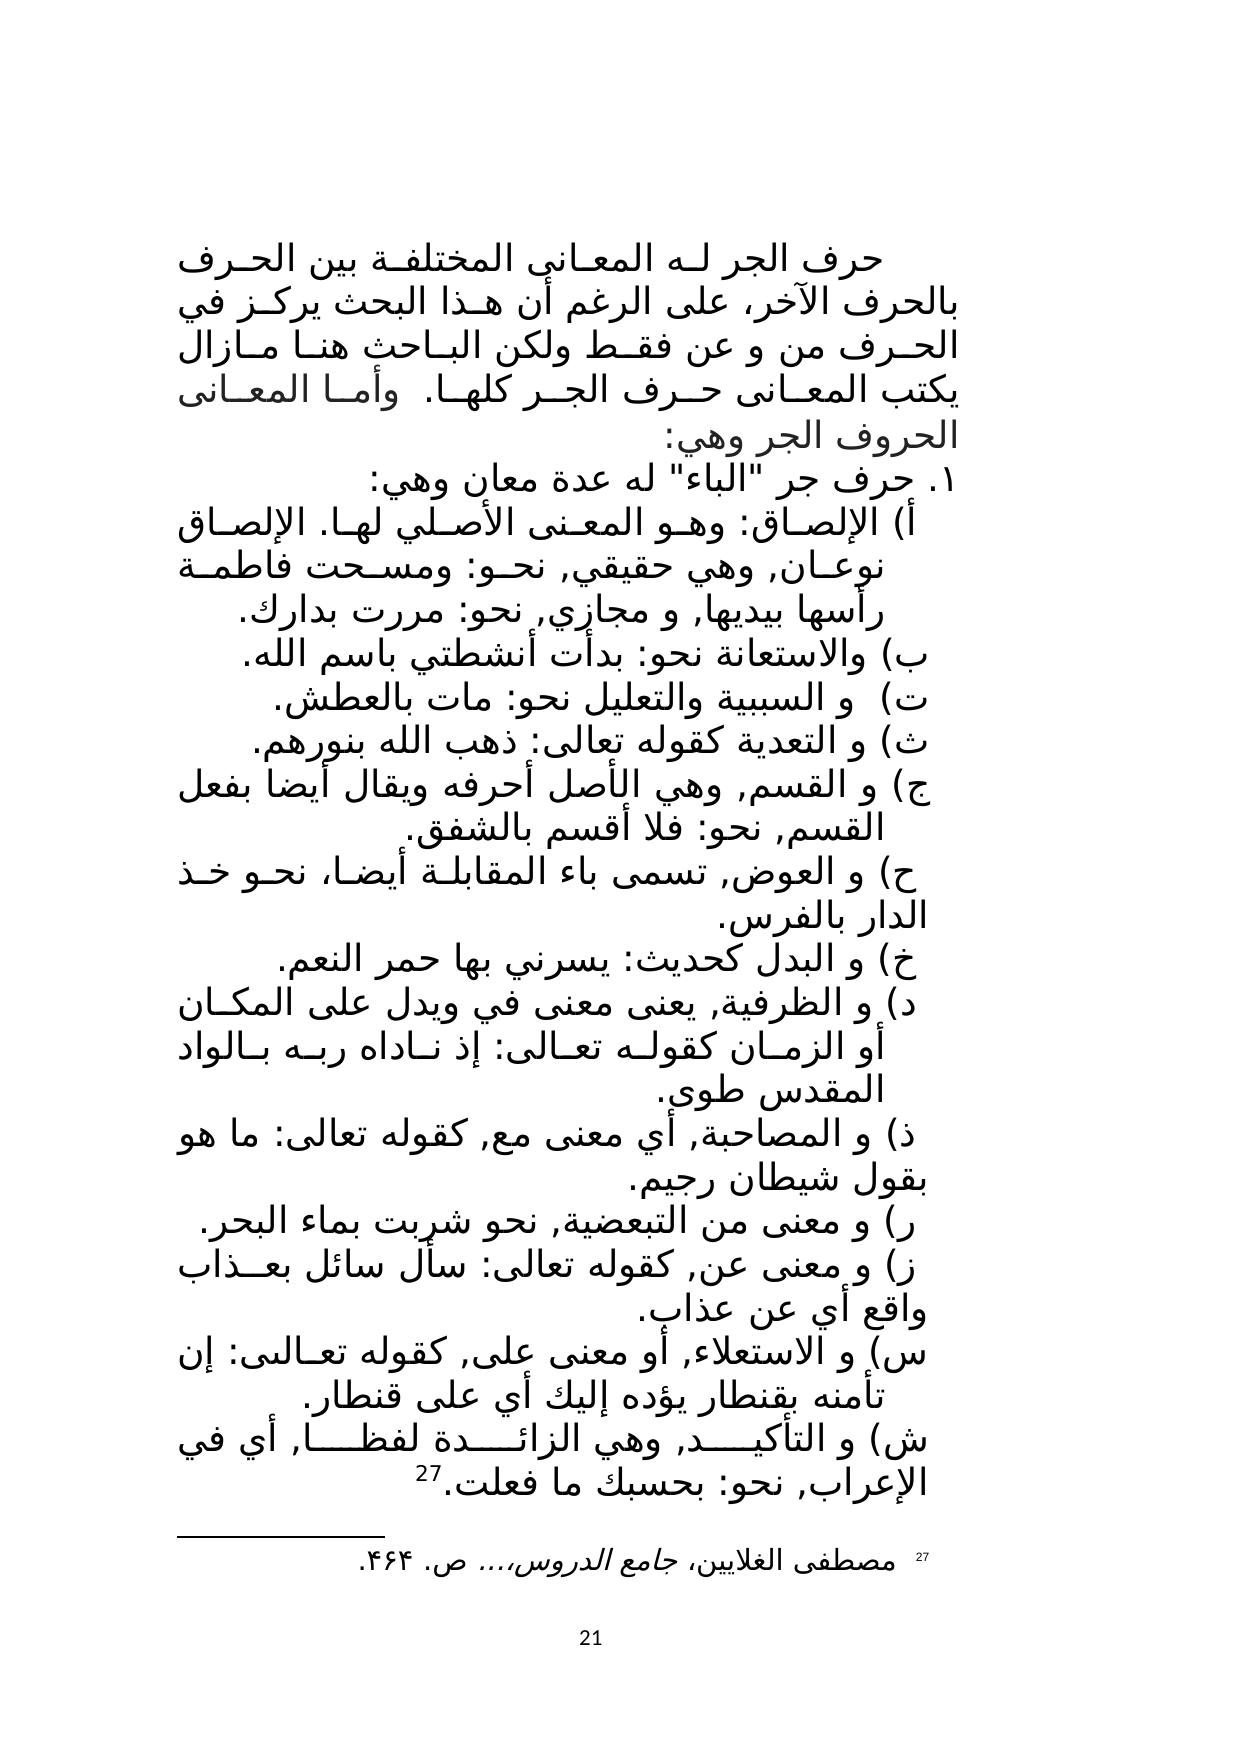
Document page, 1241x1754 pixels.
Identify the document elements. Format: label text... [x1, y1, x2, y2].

text د) و الظرفية, يعنى معنى في ويدل على المكان أو الزمان كقوله تعالى: إذ ناداه ربه بالواد المقدس طوى. [177, 981, 929, 1112]
text خ) و البدل كحديث: يسرني بها حمر النعم. [177, 937, 929, 981]
list أ) الإلصاق: وهو المعنى الأصلي لها. الإلصاق نوعان, وهي حقيقي, نحو: ومسحت فاطمة رأسها بيديها, و مجازي, نحو: مررت بدارك. [177, 501, 929, 631]
text ج) و القسم, وهي الأصل أحرفه ويقال أيضا بفعل القسم, نحو: فلا أقسم بالشفق. [177, 762, 930, 850]
text ح) و العوض, تسمى باء المقابلة أيضا، نحو خذ الدار بالفرس. [177, 850, 929, 937]
list حرف الجر له المعانى المختلفة بين الحرف بالحرف الآخر، على الرغم أن هذا البحث يركز في الحرف من و عن فقط ولكن الباحث هنا مازال يكتب المعانى حرف الجر كلها. وأما المعانى الحروف الجر وهي: [177, 236, 960, 457]
text ر) و معنى من التبعضية, نحو شربت بماء البحر. [177, 1199, 929, 1242]
text ث) و التعدية كقوله تعالى: ذهب الله بنورهم. [177, 719, 930, 762]
text ذ) و المصاحبة, أي معنى مع, كقوله تعالى: ما هو بقول شيطان رجيم. [177, 1112, 929, 1199]
text ز) و معنى عن, كقوله تعالى: سأل سائل بعذاب واقع أي عن عذاب. [177, 1242, 929, 1330]
text ت) و السببية والتعليل نحو: مات بالعطش. [177, 675, 930, 719]
text ب) والاستعانة نحو: بدأت أنشطتي باسم الله. [177, 631, 930, 675]
text ش) و التأكيد, وهي الزائدة لفظا, أي في الإعراب, نحو: بحسبك ما فعلت. [177, 1417, 929, 1504]
text س) و الاستعلاء, أو معنى على, كقوله تعالىى: إن تأمنه بقنطار يؤده إليك أي على قنطار. [177, 1330, 929, 1417]
list ۱. حرف جر "الباء" له عدة معان وهي: [177, 457, 960, 501]
